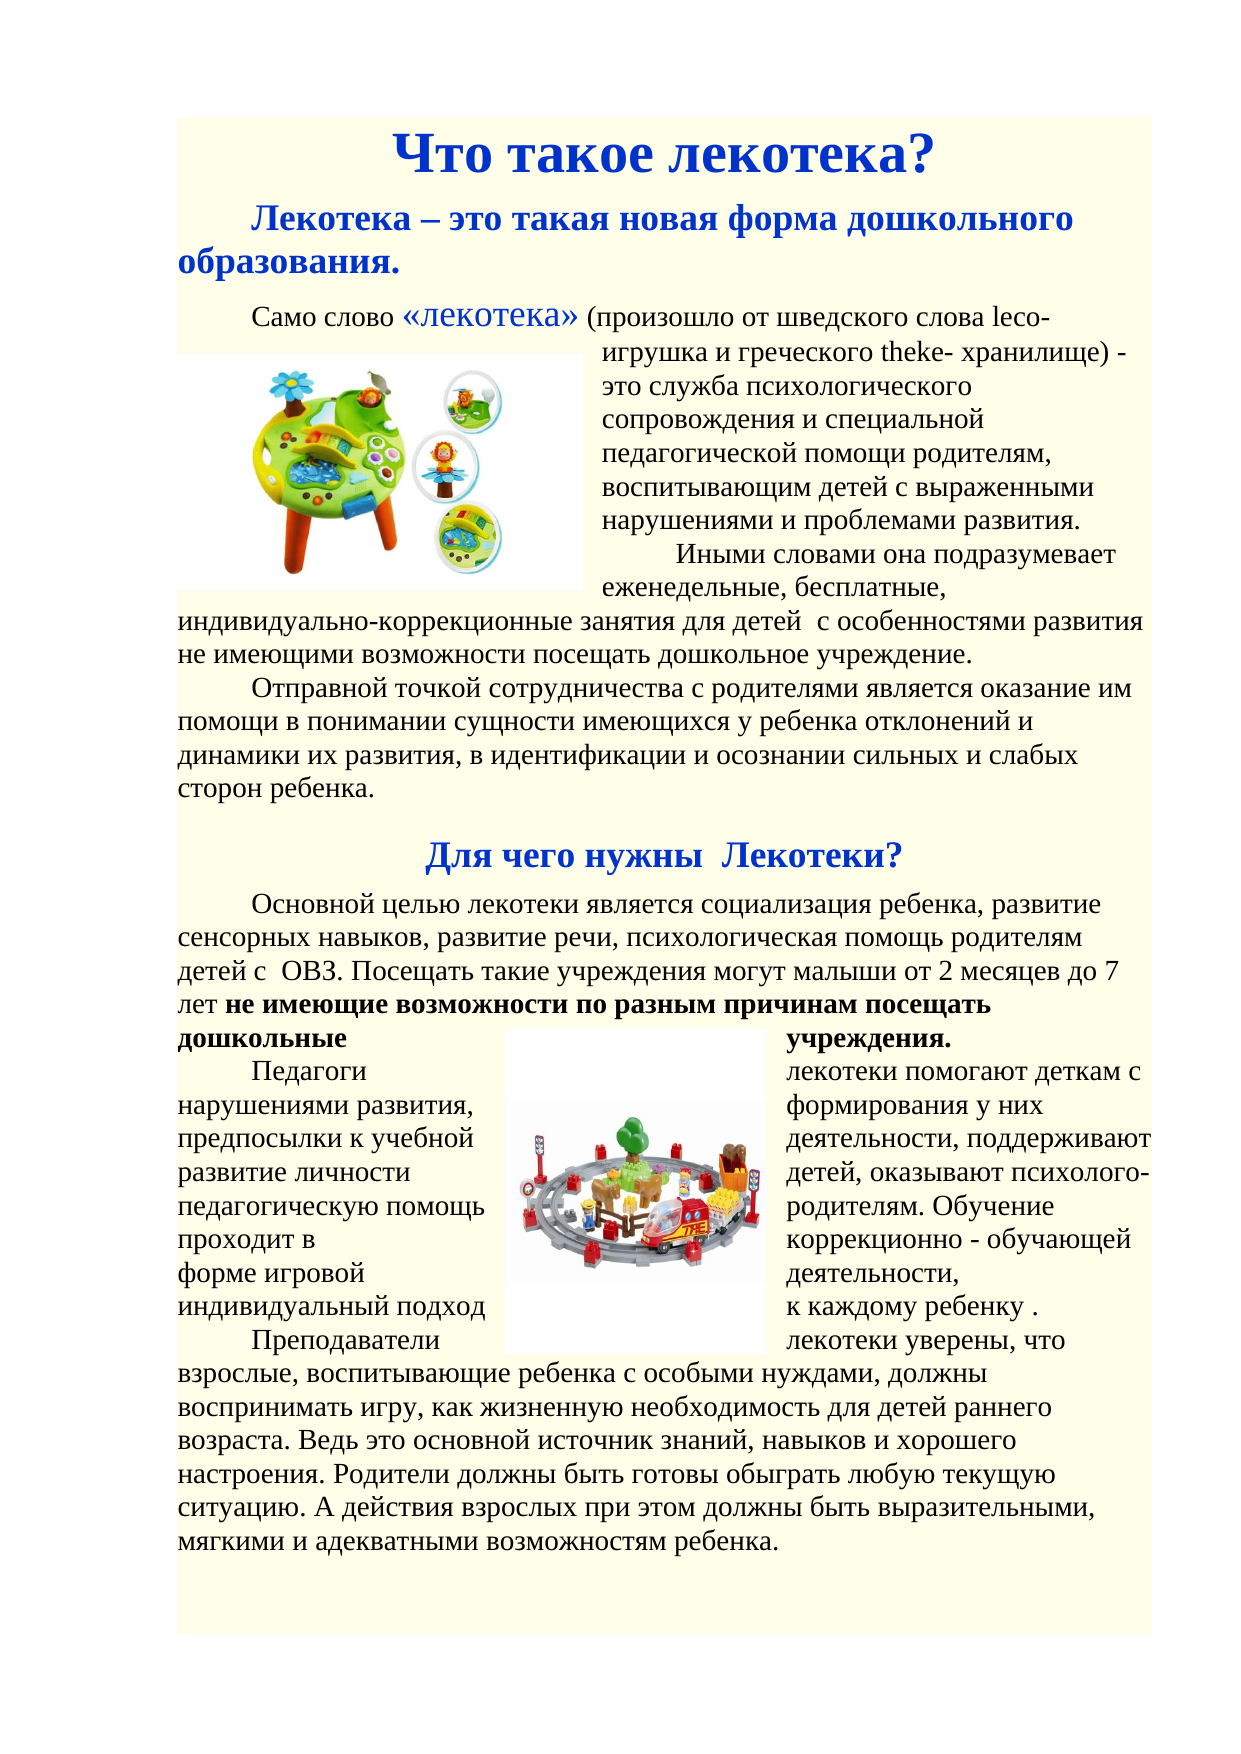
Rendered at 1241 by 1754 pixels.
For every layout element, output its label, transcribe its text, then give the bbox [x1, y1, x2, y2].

text Педагоги лекотеки помогают деткам с нарушениями развития, формирования у них предпосылки к учебной деятельности, поддерживают развитие личности детей, оказывают психолого-педагогическую помощь родителям. Обучение проходит в коррекционно - обучающей форме игровой деятельности, индивидуальный подход к каждому ребенку . [768, 1053, 1152, 1322]
text Лекотека – это такая новая форма дошкольного образования. [177, 195, 1152, 281]
text Иными словами она подразумевает еженедельные, бесплатные, индивидуально-коррекционные занятия для детей с особенностями развития не имеющими возможности посещать дошкольное учреждение. [177, 536, 1152, 670]
text Преподаватели лекотеки уверены, что взрослые, воспитывающие ребенка с особыми нуждами, должны воспринимать игру, как жизненную необходимость для детей раннего возраста. Ведь это основной источник знаний, навыков и хорошего настроения. Родители должны быть готовы обыграть любую текущую ситуацию. А действия взрослых при этом должны быть выразительными, мягкими и адекватными возможностям ребенка. [177, 1322, 1152, 1557]
picture [504, 1029, 768, 1354]
text Отправной точкой сотрудничества с родителями является оказание им помощи в понимании сущности имеющихся у ребенка отклонений и динамики их развития, в идентификации и осознании сильных и слабых сторон ребенка. [177, 670, 1152, 804]
text Основной целью лекотеки является социализация ребенка, развитие сенсорных навыков, развитие речи, психологическая помощь родителям детей с ОВЗ. Посещать такие учреждения могут малыши от 2 месяцев до 7 лет не имеющие возможности по разным причинам посещать дошкольные учреждения. [177, 886, 1152, 1053]
text Для чего нужны Лекотеки? [177, 833, 1152, 876]
text Что такое лекотека? [177, 118, 1152, 185]
picture [171, 353, 583, 591]
text Педагоги лекотеки помогают деткам с нарушениями развития, формирования у них предпосылки к учебной деятельности, поддерживают развитие личности детей, оказывают психолого-педагогическую помощь родителям. Обучение проходит в коррекционно - обучающей форме игровой деятельности, индивидуальный подход к каждому ребенку . [177, 1053, 504, 1322]
text Само слово «лекотека» (произошло от шведского слова leco- игрушка и греческого theke- хранилище) - это служба психологического сопровождения и специальной педагогической помощи родителям, воспитывающим детей с выраженными нарушениями и проблемами развития. [177, 291, 1152, 536]
